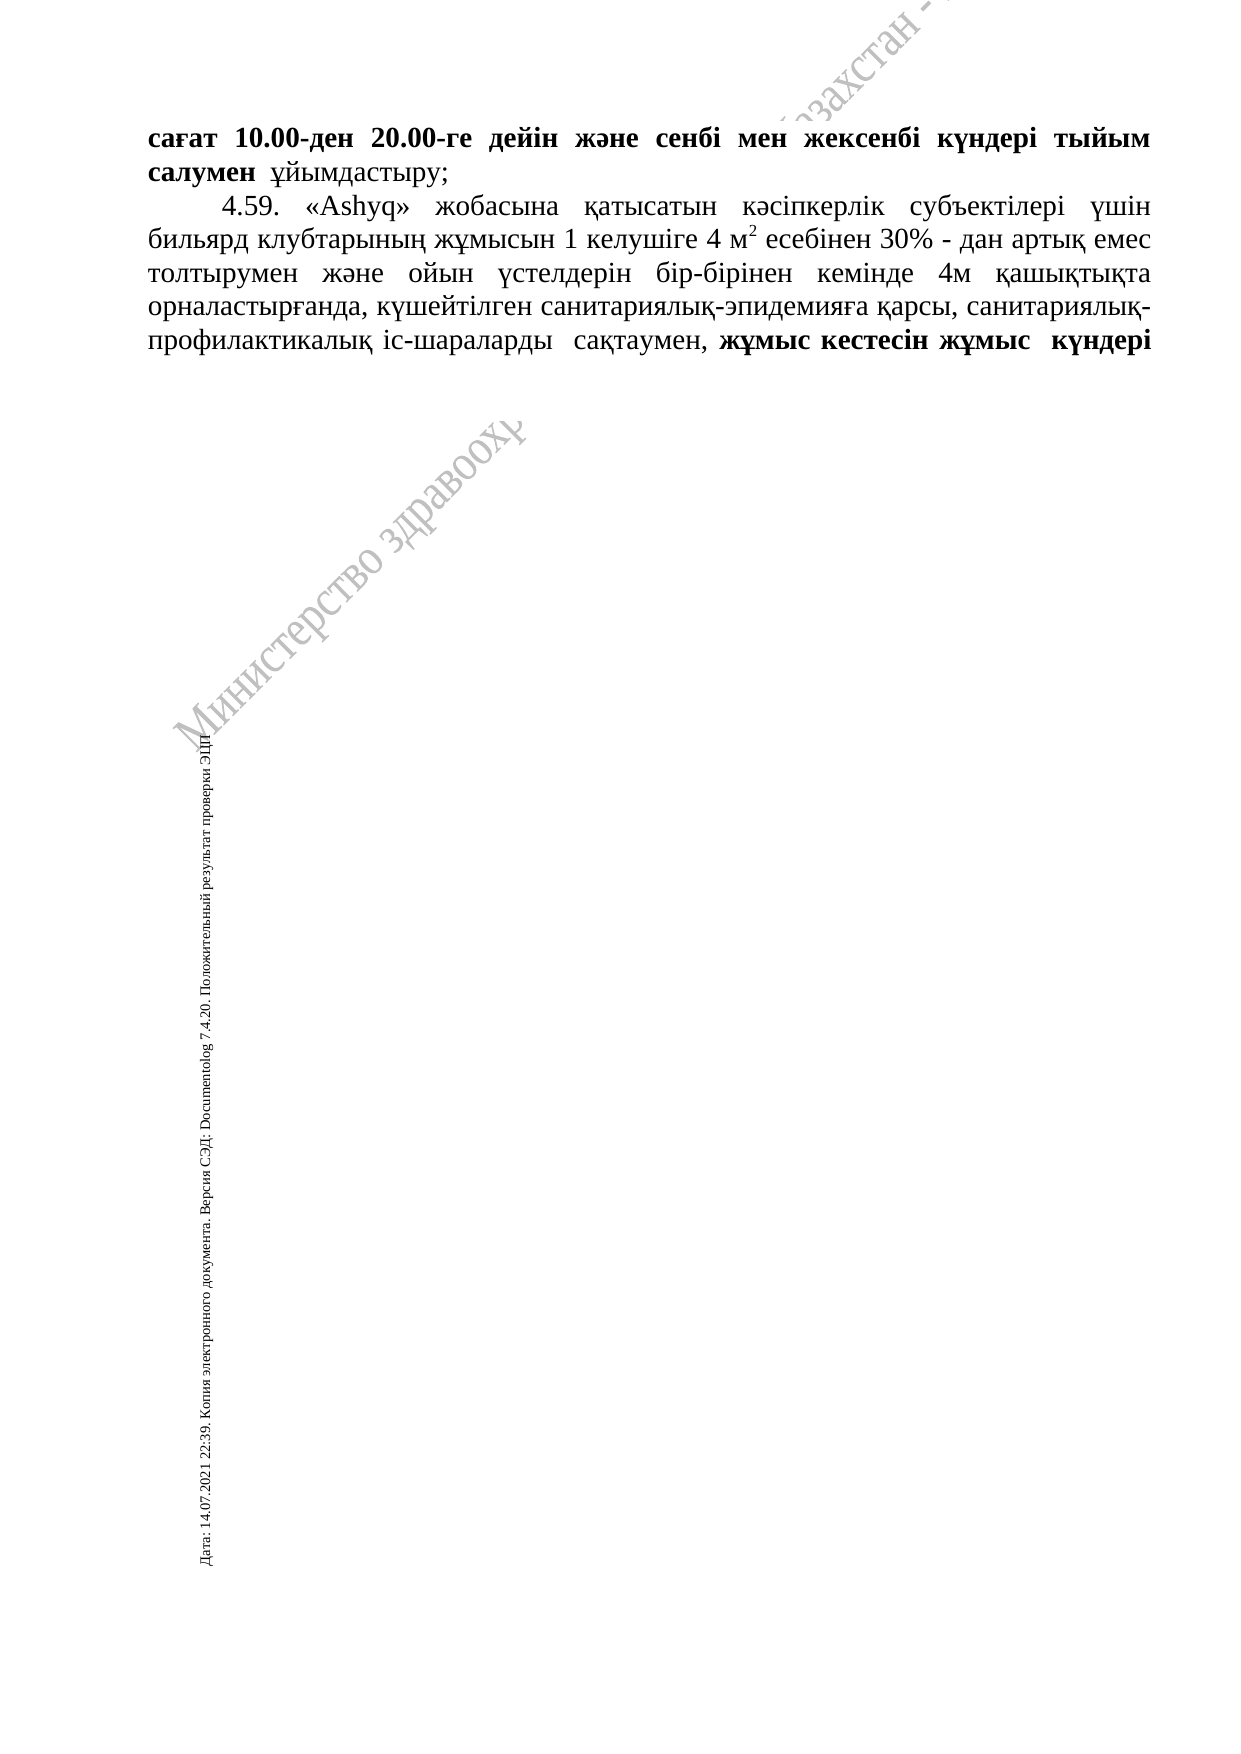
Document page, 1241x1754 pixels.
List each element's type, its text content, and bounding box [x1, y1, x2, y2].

text 4.58. «Ashyq» жобасына қатысатын субъектілер (объектілер) үшін театрлар мен филармонияның жұмысын отыратын орындар санының 20%-нан аспайтын толтырумен, көрермендерді қатардың ұзындығы бойынша арасында екі кресло қалдырып және қатарлар бойынша шахматтық тәртіппен отырғызып, күшейтілген санитариялық-эпидемияға қарсы, санитариялық-профилактикалық іс-шараларды сақтаумен, акциялар өткізбей, жұмыс кестесін жұмыс күндері сағат 10.00-ден 20.00-ге дейін және сенбі мен жексенбі күндері тыйым салумен ұйымдастыру; [148, 121, 1152, 188]
text 4.59. «Ashyq» жобасына қатысатын кәсіпкерлік субъектілері үшін бильярд клубтарының жұмысын 1 келушіге 4 м2 есебінен 30% - дан артық емес толтырумен және ойын үстелдерін бір-бірінен кемінде 4м қашықтықта орналастырғанда, күшейтілген санитариялық-эпидемияға қарсы, санитариялық-профилактикалық іс-шараларды сақтаумен, жұмыс кестесін жұмыс күндері сағат 12.00-ден 21.00-ге дейін және сенбі мен жексенбі күндері тыйым салумен ұйымдастыру; [148, 188, 1152, 420]
